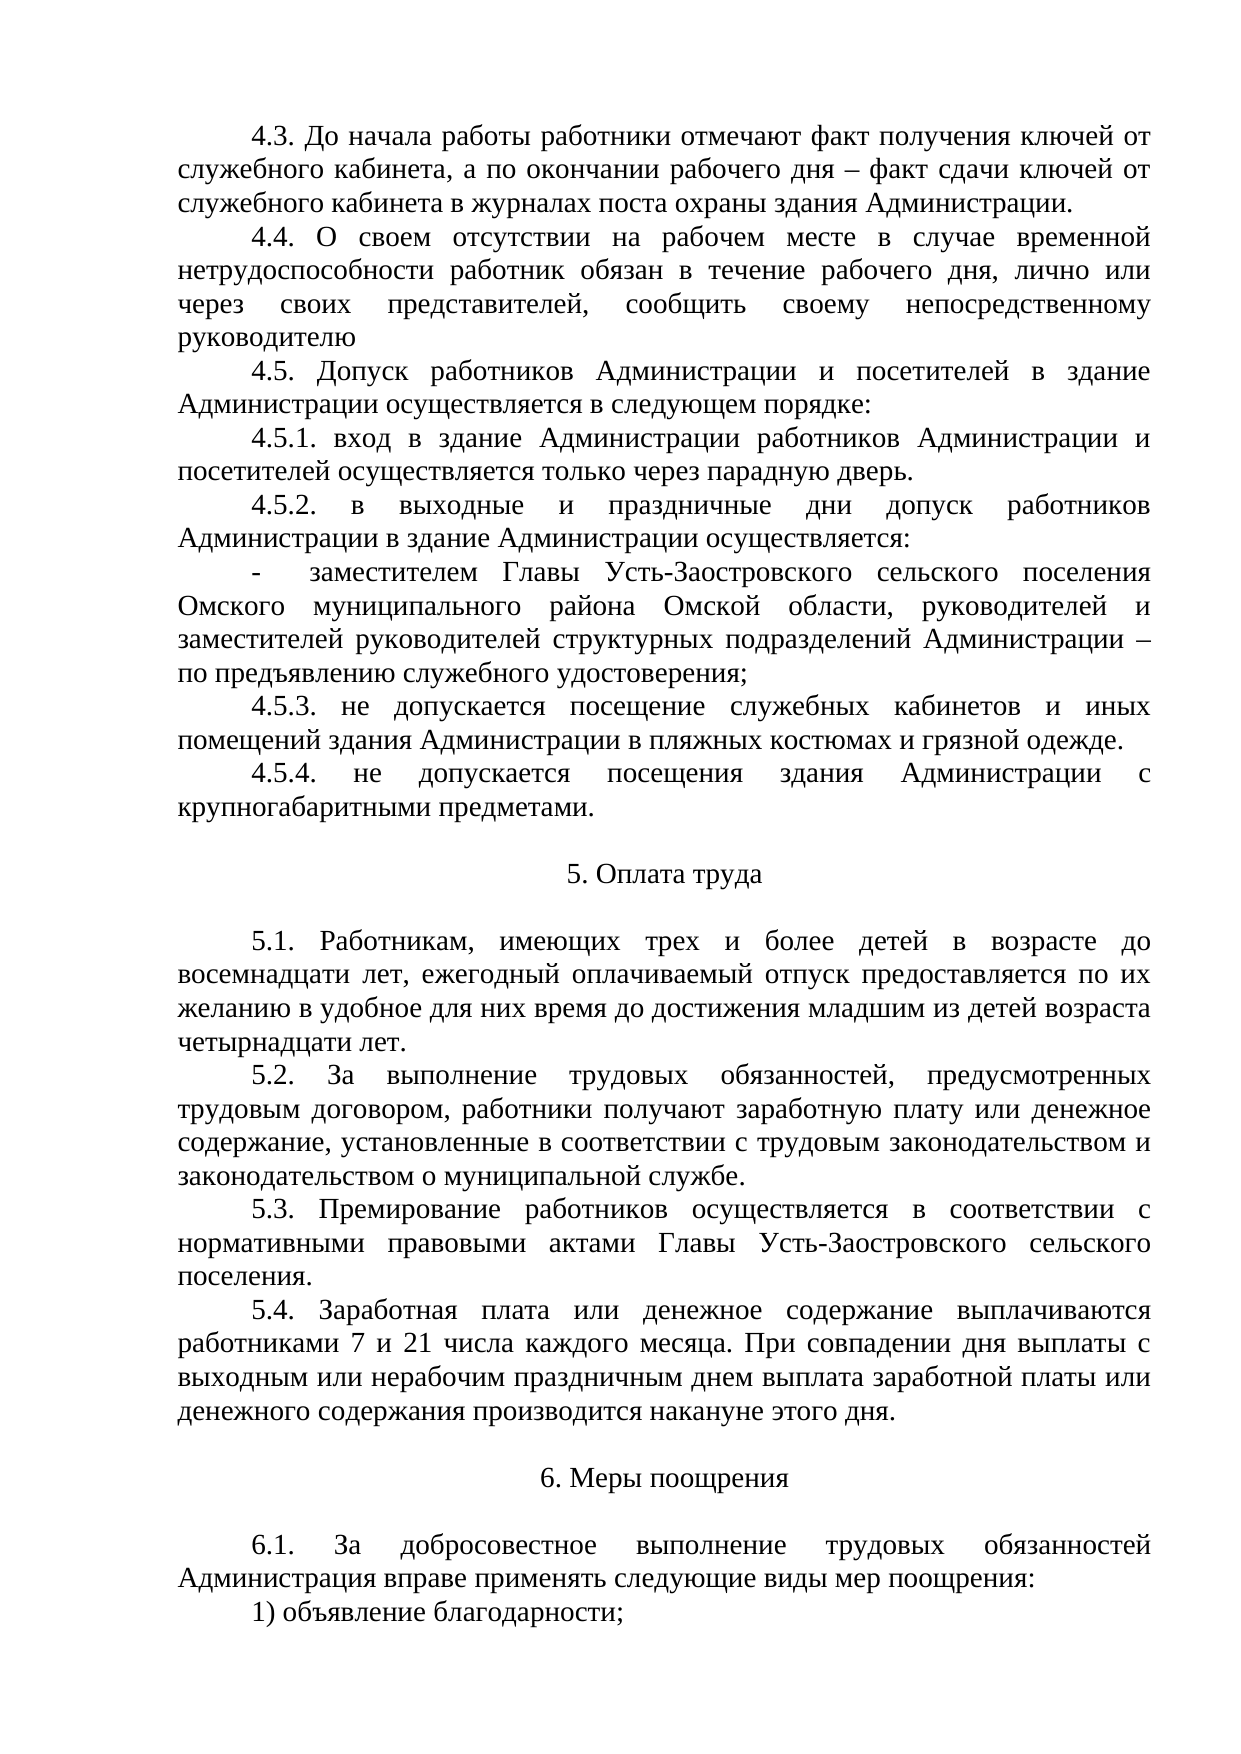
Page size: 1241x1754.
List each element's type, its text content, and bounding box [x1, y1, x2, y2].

text 6. Меры поощрения [177, 1460, 1152, 1493]
text 5.1. Работникам, имеющих трех и более детей в возрасте до восемнадцати лет, ежегодный оплачиваемый отпуск предоставляется по их желанию в удобное для них время до достижения младшим из детей возраста четырнадцати лет. [177, 923, 1152, 1057]
text 4.5.1. вход в здание Администрации работников Администрации и посетителей осуществляется только через парадную дверь. [177, 420, 1152, 487]
text - заместителем Главы Усть-Заостровского сельского поселения Омского муниципального района Омской области, руководителей и заместителей руководителей структурных подразделений Администрации – по предъявлению служебного удостоверения; [177, 554, 1152, 688]
text 1) объявление благодарности; [177, 1594, 1152, 1627]
text 5.3. Премирование работников осуществляется в соответствии с нормативными правовыми актами Главы Усть-Заостровского сельского поселения. [177, 1191, 1152, 1292]
text 4.5.2. в выходные и праздничные дни допуск работников Администрации в здание Администрации осуществляется: [177, 487, 1152, 554]
text 4.3. До начала работы работники отмечают факт получения ключей от служебного кабинета, а по окончании рабочего дня – факт сдачи ключей от служебного кабинета в журналах поста охраны здания Администрации. [177, 118, 1152, 219]
text 4.5. Допуск работников Администрации и посетителей в здание Администрации осуществляется в следующем порядке: [177, 353, 1152, 420]
text 4.5.3. не допускается посещение служебных кабинетов и иных помещений здания Администрации в пляжных костюмах и грязной одежде. [177, 688, 1152, 755]
text 5.4. Заработная плата или денежное содержание выплачиваются работниками 7 и 21 числа каждого месяца. При совпадении дня выплаты с выходным или нерабочим праздничным днем выплата заработной платы или денежного содержания производится накануне этого дня. [177, 1292, 1152, 1426]
text 4.4. О своем отсутствии на рабочем месте в случае временной нетрудоспособности работник обязан в течение рабочего дня, лично или через своих представителей, сообщить своему непосредственному руководителю [177, 219, 1152, 353]
text 4.5.4. не допускается посещения здания Администрации с крупногабаритными предметами. [177, 755, 1152, 822]
text 5.2. За выполнение трудовых обязанностей, предусмотренных трудовым договором, работники получают заработную плату или денежное содержание, установленные в соответствии с трудовым законодательством и законодательством о муниципальной службе. [177, 1057, 1152, 1191]
text 5. Оплата труда [177, 856, 1152, 889]
text 6.1. За добросовестное выполнение трудовых обязанностей Администрация вправе применять следующие виды мер поощрения: [177, 1527, 1152, 1594]
